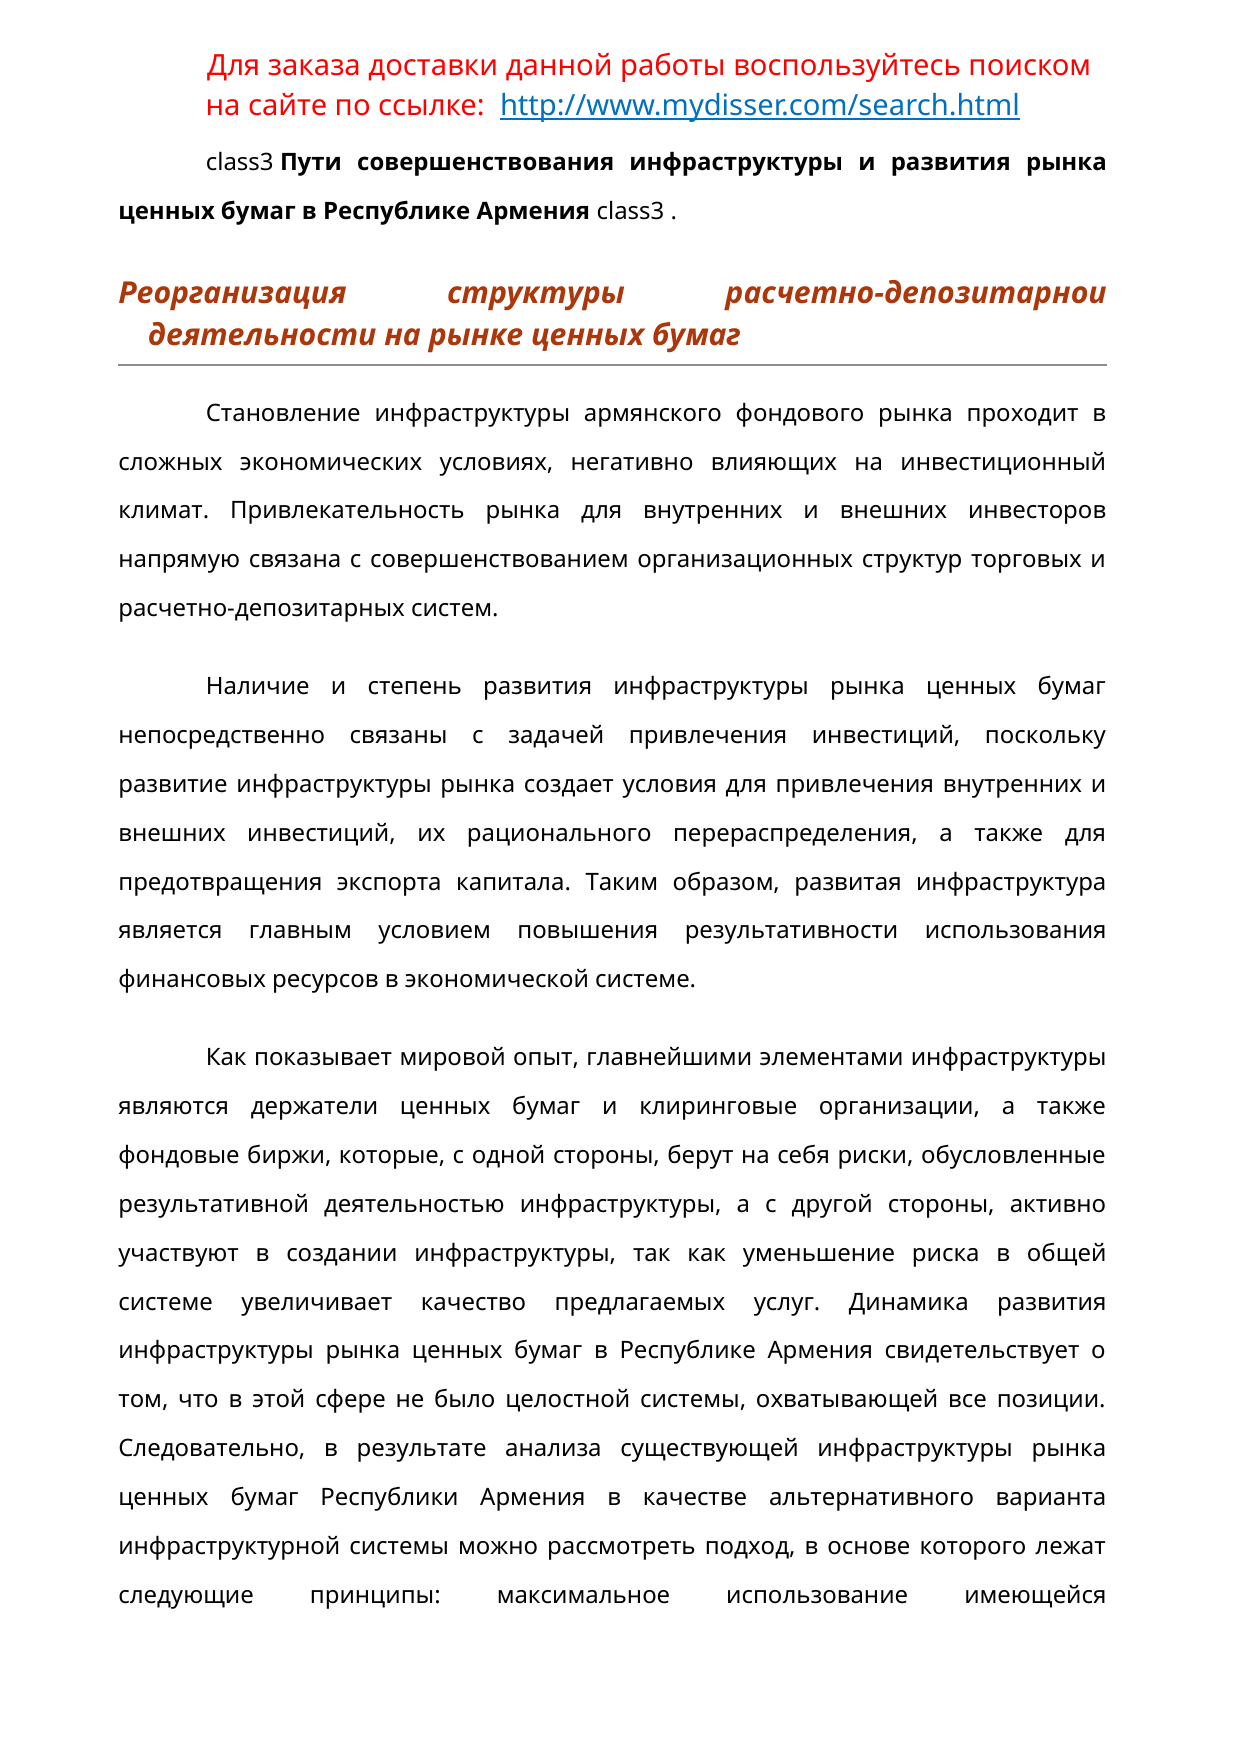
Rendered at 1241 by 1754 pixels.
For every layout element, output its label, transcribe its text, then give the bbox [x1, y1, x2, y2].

text class3 Пути совершенствования инфраструктуры и развития рынка ценных бумаг в Республике Армения class3 . [118, 144, 1107, 226]
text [118, 1040, 1107, 1610]
text Становление инфраструктуры армянского фондового рынка проходит в сложных экономических условиях, негативно влияющих на инвестиционный климат. Привлекательность рынка для внутренних и внешних инвесторов напрямую связана с совершенствованием организационных структур торговых и расчетно-депозитарных систем. [118, 395, 1107, 623]
text Наличие и степень развития инфраструктуры рынка ценных бумаг непосредственно связаны с задачей привлечения инвестиций, поскольку развитие инфраструктуры рынка создает условия для привлечения внутренних и внешних инвестиций, их рационального перераспределения, а также для предотвращения экспорта капитала. Таким образом, развитая инфраструктура является главным условием повышения результативности использования финансовых ресурсов в экономической системе. [118, 669, 1107, 994]
subtitle Реорганизация структуры расчетно-депозитарнои деятельности на рынке ценных бумаг [118, 271, 1107, 364]
